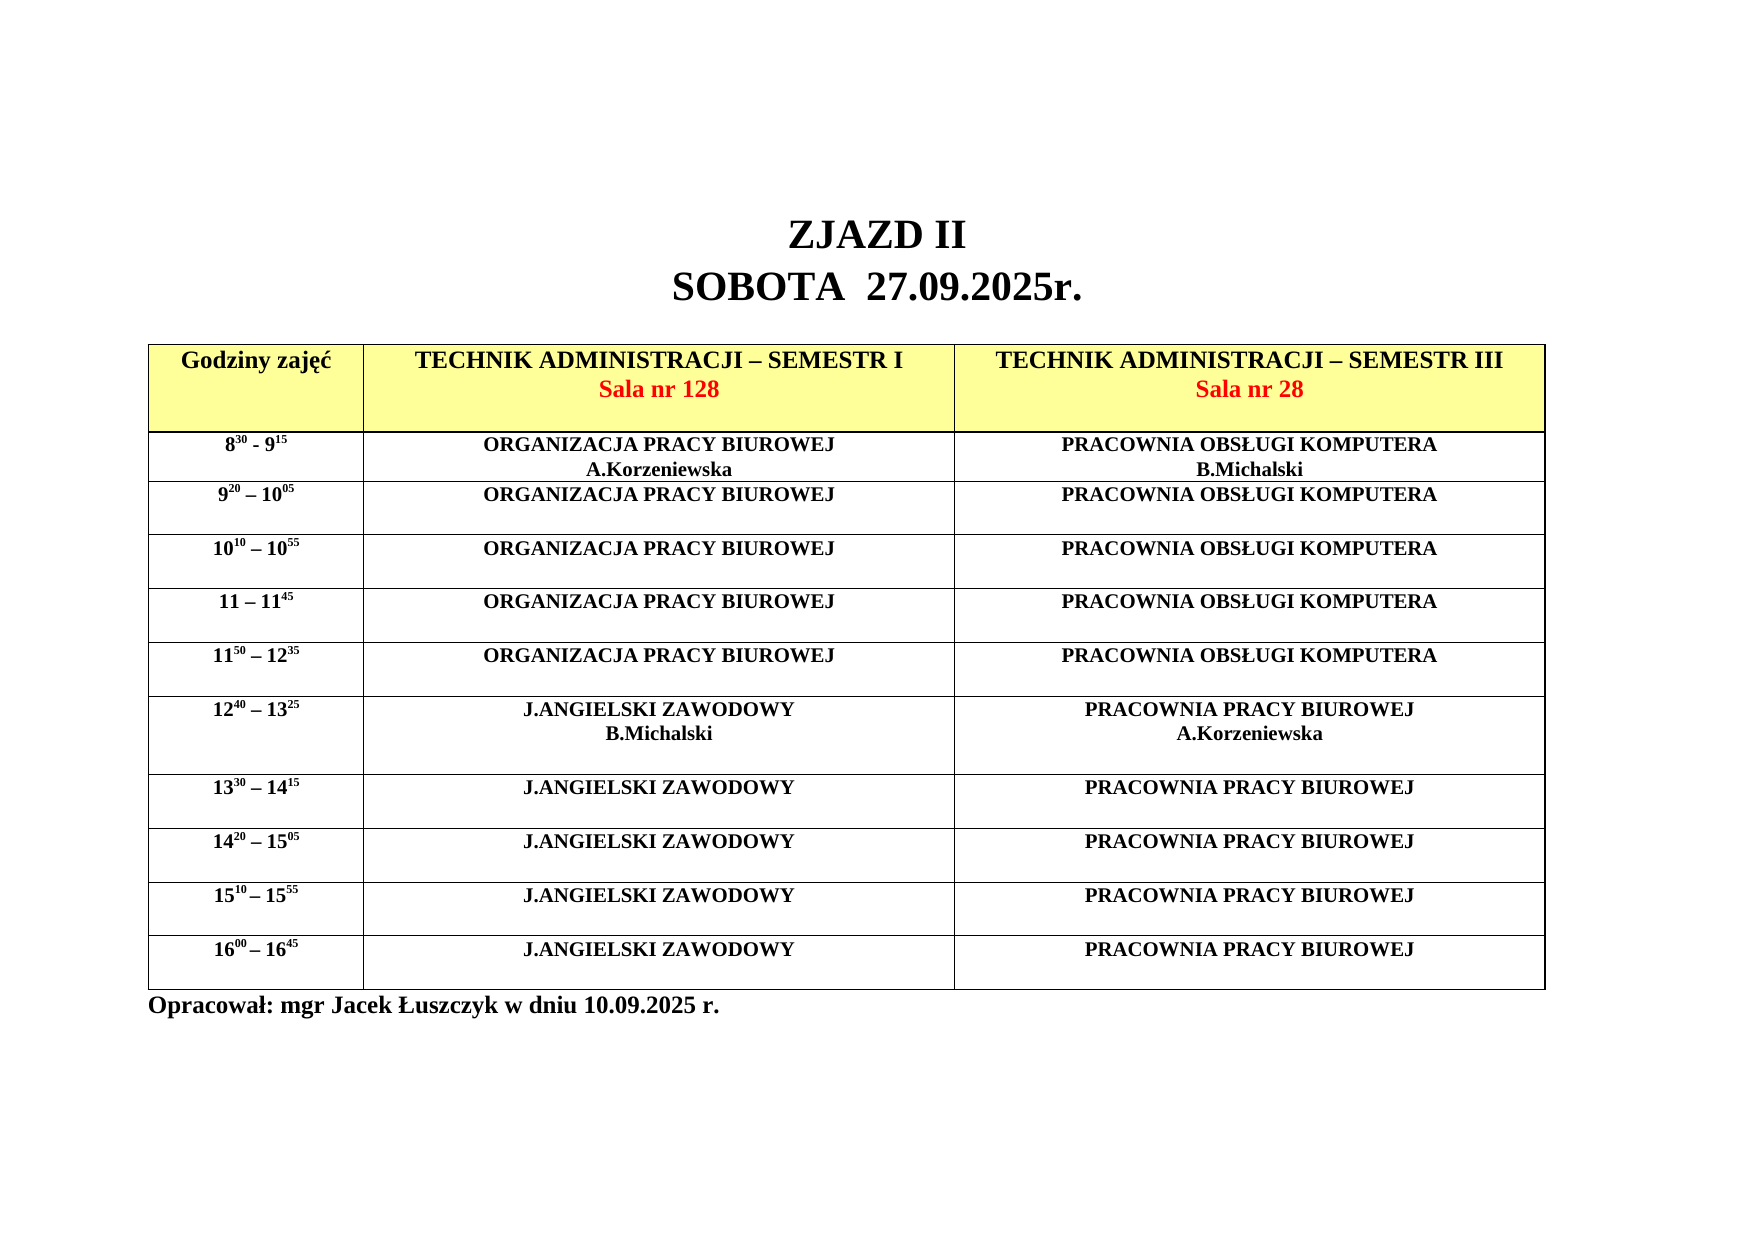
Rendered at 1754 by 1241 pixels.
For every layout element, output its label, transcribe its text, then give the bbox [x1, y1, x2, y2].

table_cell J.ANGIELSKI ZAWODOWY [364, 829, 954, 882]
table_cell PRACOWNIA PRACY BIUROWEJ A.Korzeniewska [955, 697, 1544, 774]
table_cell ORGANIZACJA PRACY BIUROWEJ [364, 589, 954, 642]
table_cell PRACOWNIA OBSŁUGI KOMPUTERA [955, 589, 1544, 642]
table_cell PRACOWNIA OBSŁUGI KOMPUTERA [955, 535, 1544, 588]
table_cell 830 - 915 [149, 433, 363, 481]
table_cell J.ANGIELSKI ZAWODOWY [364, 775, 954, 828]
text ZJAZD II [148, 210, 1606, 258]
table_cell J.ANGIELSKI ZAWODOWY [364, 883, 954, 935]
text SOBOTA 27.09.2025r. [148, 261, 1606, 309]
table_cell J.ANGIELSKI ZAWODOWY [364, 936, 954, 989]
table_cell PRACOWNIA PRACY BIUROWEJ [955, 775, 1544, 828]
table_cell PRACOWNIA PRACY BIUROWEJ [955, 883, 1544, 935]
table_cell 1010 – 1055 [149, 535, 363, 588]
table_cell J.ANGIELSKI ZAWODOWY B.Michalski [364, 697, 954, 774]
table_cell PRACOWNIA PRACY BIUROWEJ [955, 936, 1544, 989]
table_cell ORGANIZACJA PRACY BIUROWEJ A.Korzeniewska [364, 433, 954, 481]
table_cell ORGANIZACJA PRACY BIUROWEJ [364, 535, 954, 588]
table_cell 1420 – 1505 [149, 829, 363, 882]
table_cell 1150 – 1235 [149, 643, 363, 696]
table_header Godziny zajęć [149, 345, 363, 431]
table_cell 920 – 1005 [149, 482, 363, 534]
table_cell PRACOWNIA OBSŁUGI KOMPUTERA B.Michalski [955, 433, 1544, 481]
table_cell 1240 – 1325 [149, 697, 363, 774]
text Opracował: mgr Jacek Łuszczyk w dniu 10.09.2025 r. [148, 990, 1606, 1019]
table_cell ORGANIZACJA PRACY BIUROWEJ [364, 482, 954, 534]
table_header TECHNIK ADMINISTRACJI – SEMESTR I Sala nr 128 [364, 345, 954, 431]
table_cell 1510 – 1555 [149, 883, 363, 935]
table_cell ORGANIZACJA PRACY BIUROWEJ [364, 643, 954, 696]
table_cell 11 – 1145 [149, 589, 363, 642]
table_cell 1330 – 1415 [149, 775, 363, 828]
table_cell PRACOWNIA OBSŁUGI KOMPUTERA [955, 643, 1544, 696]
table_cell PRACOWNIA OBSŁUGI KOMPUTERA [955, 482, 1544, 534]
table_cell 1600 – 1645 [149, 936, 363, 989]
table_header TECHNIK ADMINISTRACJI – SEMESTR III Sala nr 28 [955, 345, 1544, 431]
table_cell PRACOWNIA PRACY BIUROWEJ [955, 829, 1544, 882]
